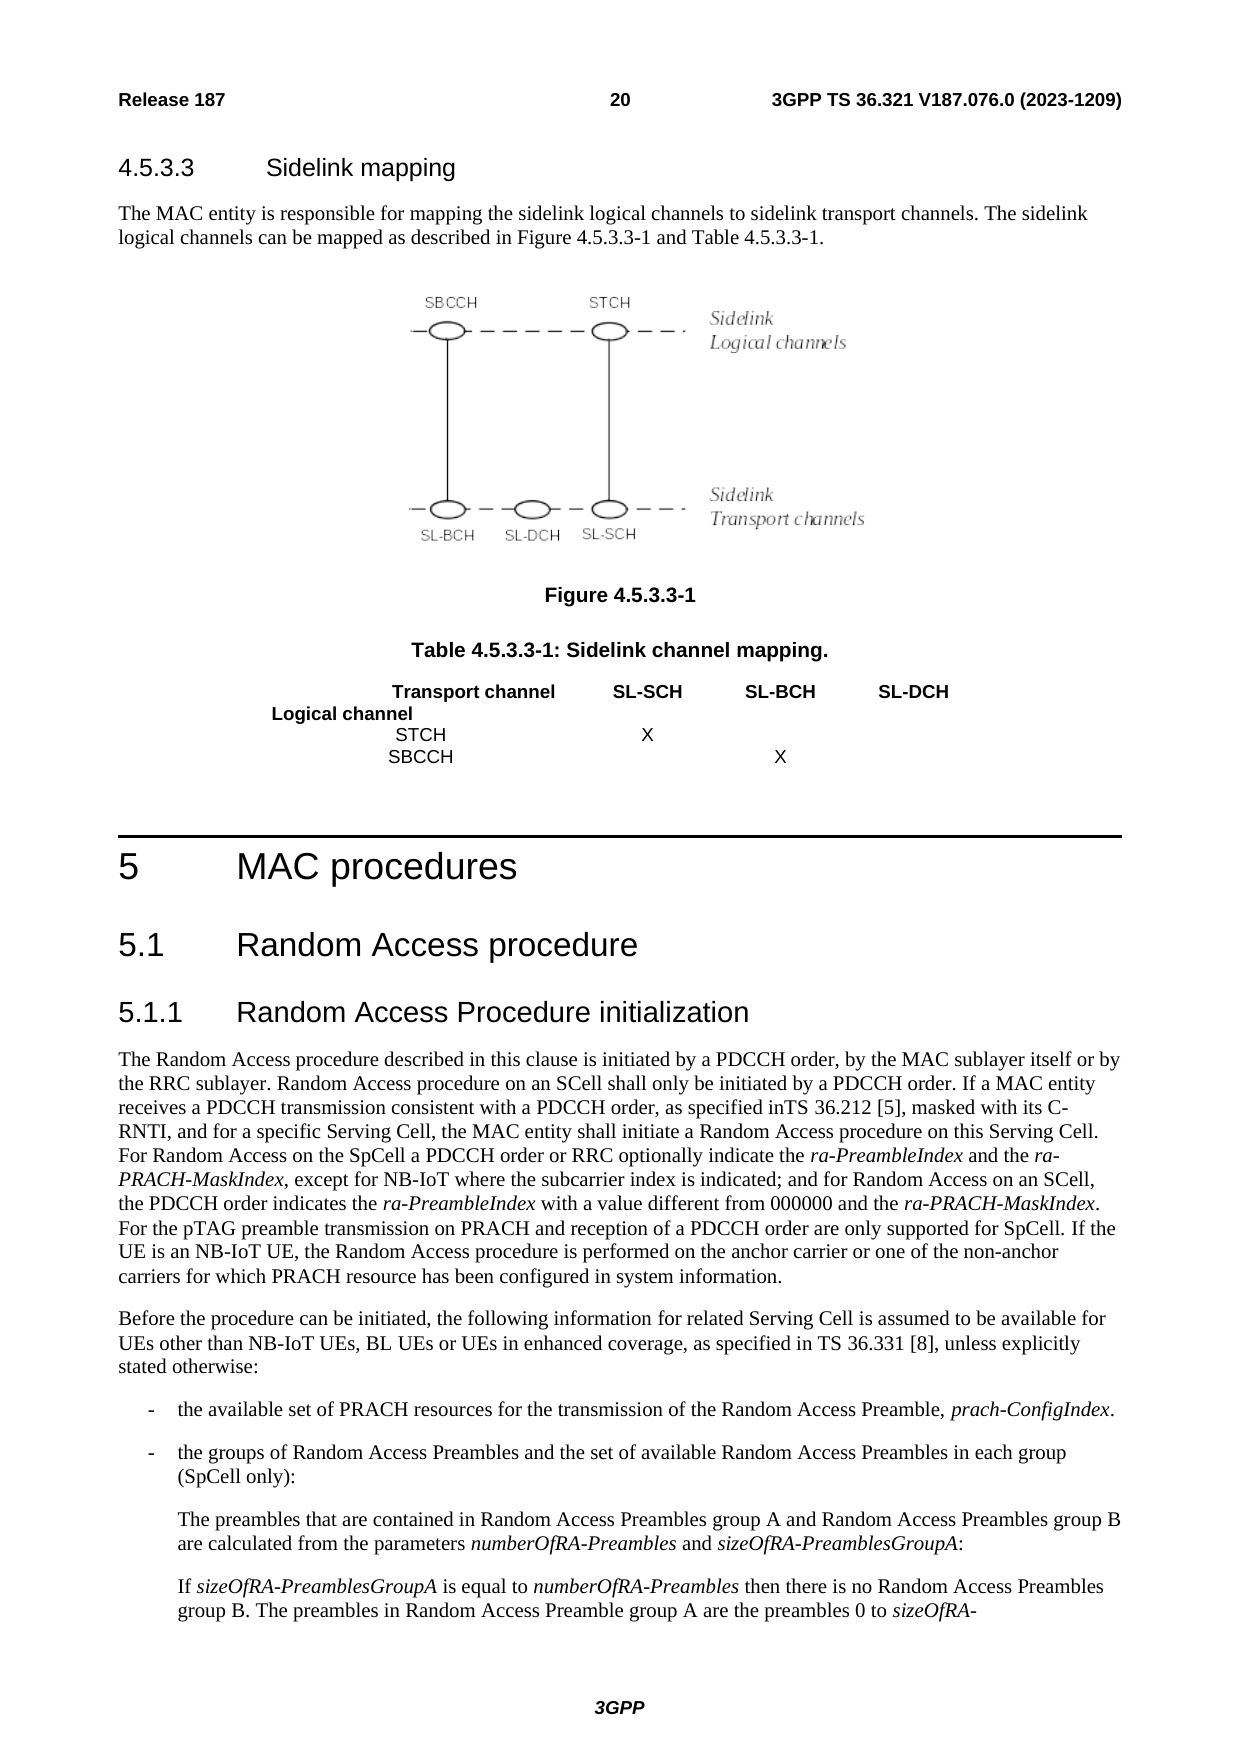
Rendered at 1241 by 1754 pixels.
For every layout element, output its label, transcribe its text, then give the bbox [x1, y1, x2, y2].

text The preambles that are contained in Random Access Preambles group A and Random Access Preambles group B are calculated from the parameters numberOfRA-Preambles and sizeOfRA-PreamblesGroupA: [148, 1507, 1122, 1555]
text - the available set of PRACH resources for the transmission of the Random Access Preamble, prach-ConfigIndex. [148, 1397, 1122, 1421]
text Table 4.5.3.3-1: Sidelink channel mapping. [118, 638, 1122, 662]
text Figure 4.5.3.3-1 [118, 583, 1122, 607]
subtitle 5.1.1 Random Access Procedure initialization [118, 995, 1122, 1028]
text Before the procedure can be initiated, the following information for related Serving Cell is assumed to be available for UEs other than NB-IoT UEs, BL UEs or UEs in enhanced coverage, as specified in TS 36.331 [8], unless explicitly stated otherwise: [118, 1306, 1122, 1378]
subtitle 4.5.3.3 Sidelink mapping [118, 153, 1122, 182]
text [148, 1574, 1122, 1622]
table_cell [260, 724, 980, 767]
subtitle 5 MAC procedures [118, 838, 1122, 887]
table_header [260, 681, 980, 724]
text The MAC entity is responsible for mapping the sidelink logical channels to sidelink transport channels. The sidelink logical channels can be mapped as described in Figure 4.5.3.3-1 and Table 4.5.3.3-1. [118, 201, 1122, 249]
text The Random Access procedure described in this clause is initiated by a PDCCH order, by the MAC sublayer itself or by the RRC sublayer. Random Access procedure on an SCell shall only be initiated by a PDCCH order. If a MAC entity receives a PDCCH transmission consistent with a PDCCH order, as specified inTS 36.212 [5], masked with its C-RNTI, and for a specific Serving Cell, the MAC entity shall initiate a Random Access procedure on this Serving Cell. For Random Access on the SpCell a PDCCH order or RRC optionally indicate the ra-PreambleIndex and the ra-PRACH-MaskIndex, except for NB-IoT where the subcarrier index is indicated; and for Random Access on an SCell, the PDCCH order indicates the ra-PreambleIndex with a value different from 000000 and the ra-PRACH-MaskIndex. For the pTAG preamble transmission on PRACH and reception of a PDCCH order are only supported for SpCell. If the UE is an NB-IoT UE, the Random Access procedure is performed on the anchor carrier or one of the non-anchor carriers for which PRACH resource has been configured in system information. [118, 1047, 1122, 1288]
subtitle 5.1 Random Access procedure [118, 925, 1122, 963]
text - the groups of Random Access Preambles and the set of available Random Access Preambles in each group (SpCell only): [148, 1440, 1122, 1488]
